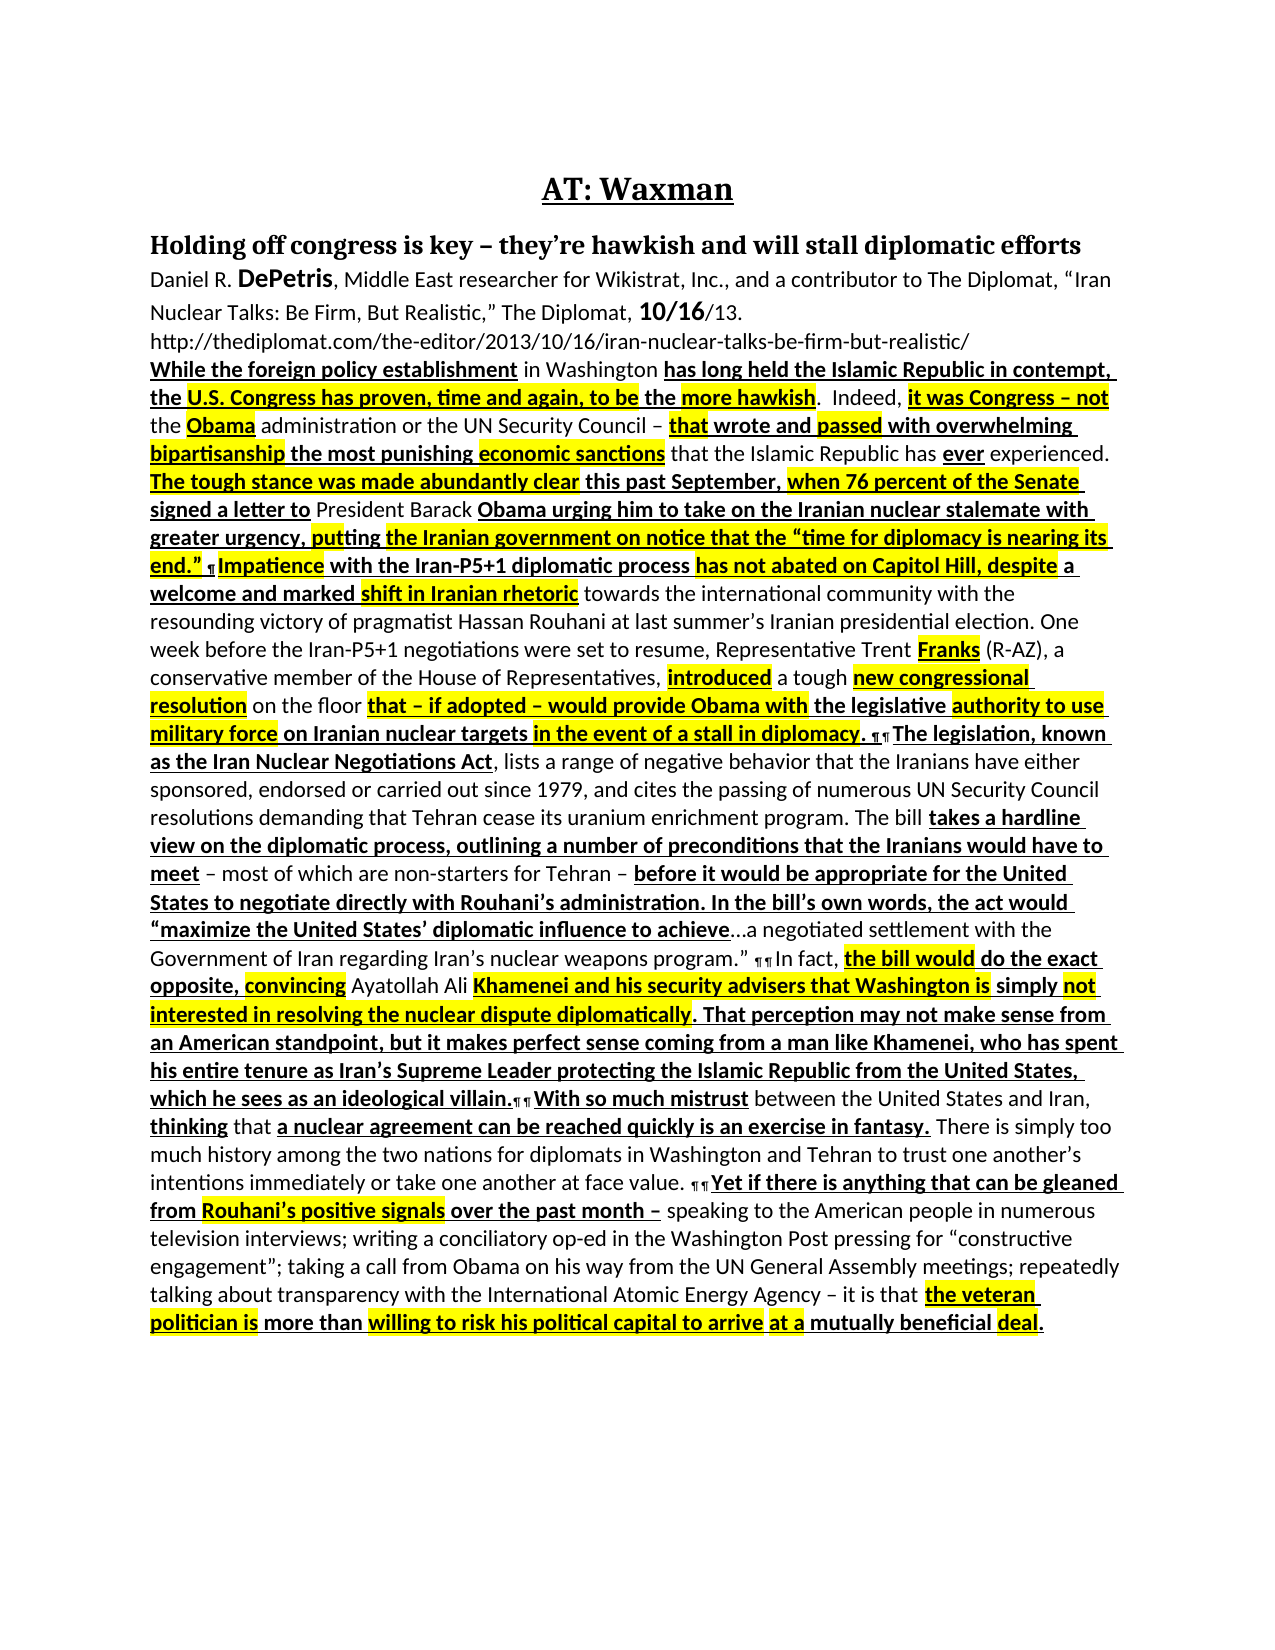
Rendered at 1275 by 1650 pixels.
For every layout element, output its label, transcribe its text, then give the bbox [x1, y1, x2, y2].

text While the foreign policy establishment in Washington has long held the Islamic Republic in contempt, the U.S. Congress has proven, time and again, to be the more hawkish. Indeed, it was Congress – not the Obama administration or the UN Security Council – that wrote and passed with overwhelming bipartisanship the most punishing economic sanctions that the Islamic Republic has ever experienced. The tough stance was made abundantly clear this past September, when 76 percent of the Senate signed a letter to President Barack Obama urging him to take on the Iranian nuclear stalemate with greater urgency, putting the Iranian government on notice that the “time for diplomacy is nearing its end.” ¶ Impatience with the Iran-P5+1 diplomatic process has not abated on Capitol Hill, despite a welcome and marked shift in Iranian rhetoric towards the international community with the resounding victory of pragmatist Hassan Rouhani at last summer’s Iranian presidential election. One week before the Iran-P5+1 negotiations were set to resume, Representative Trent Franks (R-AZ), a conservative member of the House of Representatives, introduced a tough new congressional resolution on the floor that – if adopted – would provide Obama with the legislative authority to use military force on Iranian nuclear targets in the event of a stall in diplomacy. ¶ ¶ The legislation, known as the Iran Nuclear Negotiations Act, lists a range of negative behavior that the Iranians have either sponsored, endorsed or carried out since 1979, and cites the passing of numerous UN Security Council resolutions demanding that Tehran cease its uranium enrichment program. The bill takes a hardline view on the diplomatic process, outlining a number of preconditions that the Iranians would have to meet – most of which are non-starters for Tehran – before it would be appropriate for the United States to negotiate directly with Rouhani’s administration. In the bill’s own words, the act would “maximize the United States’ diplomatic influence to achieve…a negotiated settlement with the Government of Iran regarding Iran’s nuclear weapons program.” ¶ ¶ In fact, the bill would do the exact opposite, convincing Ayatollah Ali Khamenei and his security advisers that Washington is simply not interested in resolving the nuclear dispute diplomatically. That perception may not make sense from an American standpoint, but it makes perfect sense coming from a man like Khamenei, who has spent his entire tenure as Iran’s Supreme Leader protecting the Islamic Republic from the United States, which he sees as an ideological villain.¶ ¶ With so much mistrust between the United States and Iran, thinking that a nuclear agreement can be reached quickly is an exercise in fantasy. There is simply too much history among the two nations for diplomats in Washington and Tehran to trust one another’s intentions immediately or take one another at face value. ¶ ¶ Yet if there is anything that can be gleaned from Rouhani’s positive signals over the past month – speaking to the American people in numerous television interviews; writing a conciliatory op-ed in the Washington Post pressing for “constructive engagement”; taking a call from Obama on his way from the UN General Assembly meetings; repeatedly talking about transparency with the International Atomic Energy Agency – it is that the veteran politician is more than willing to risk his political capital to arrive at a mutually beneficial deal. [150, 355, 1125, 1336]
text Daniel R. DePetris, Middle East researcher for Wikistrat, Inc., and a contributor to The Diplomat, “Iran Nuclear Talks: Be Firm, But Realistic,” The Diplomat, 10/16/13. http://thediplomat.com/the-editor/2013/10/16/iran-nuclear-talks-be-firm-but-realistic/ [150, 261, 1125, 355]
subtitle AT: Waxman [150, 171, 1125, 209]
subtitle Holding off congress is key – they’re hawkish and will stall diplomatic efforts [150, 230, 1125, 261]
